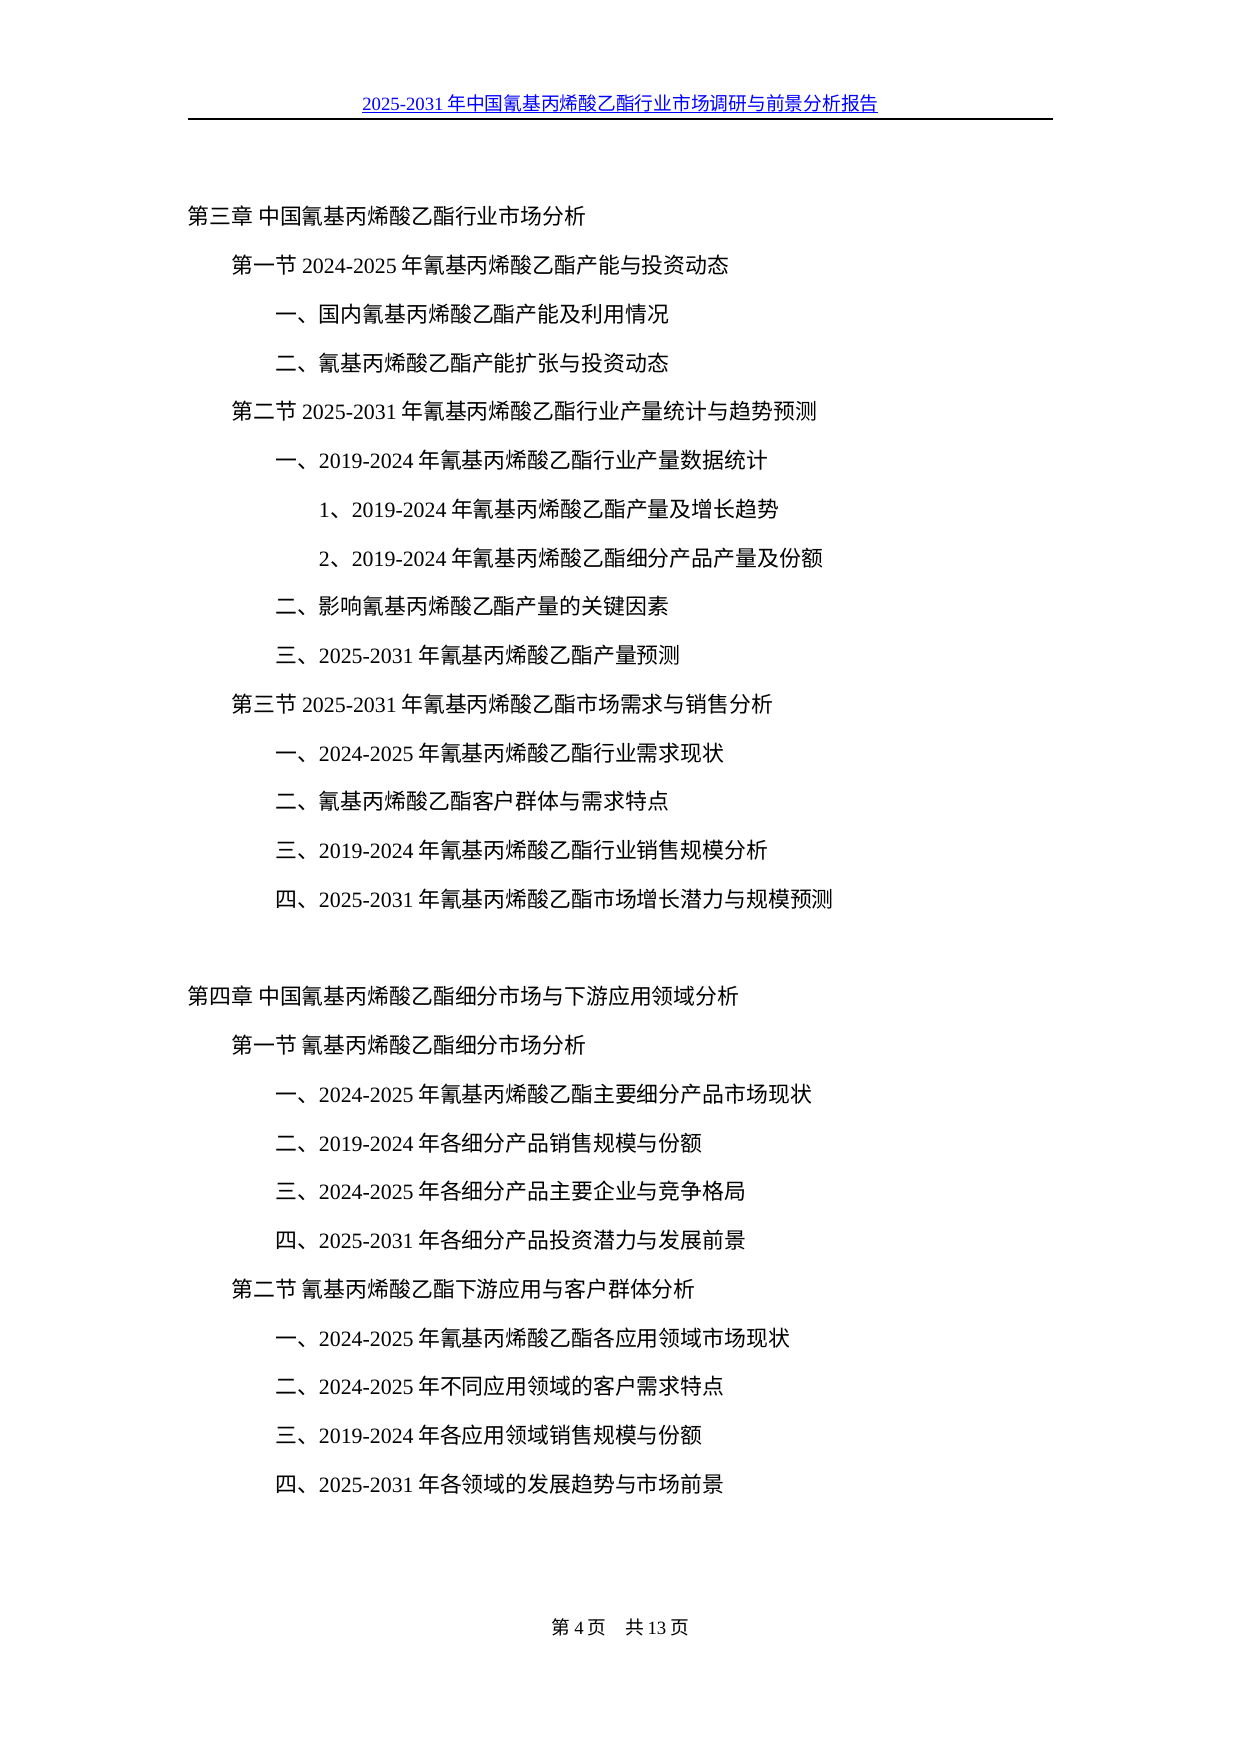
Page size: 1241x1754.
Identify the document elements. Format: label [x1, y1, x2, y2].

text [187, 150, 1053, 1499]
